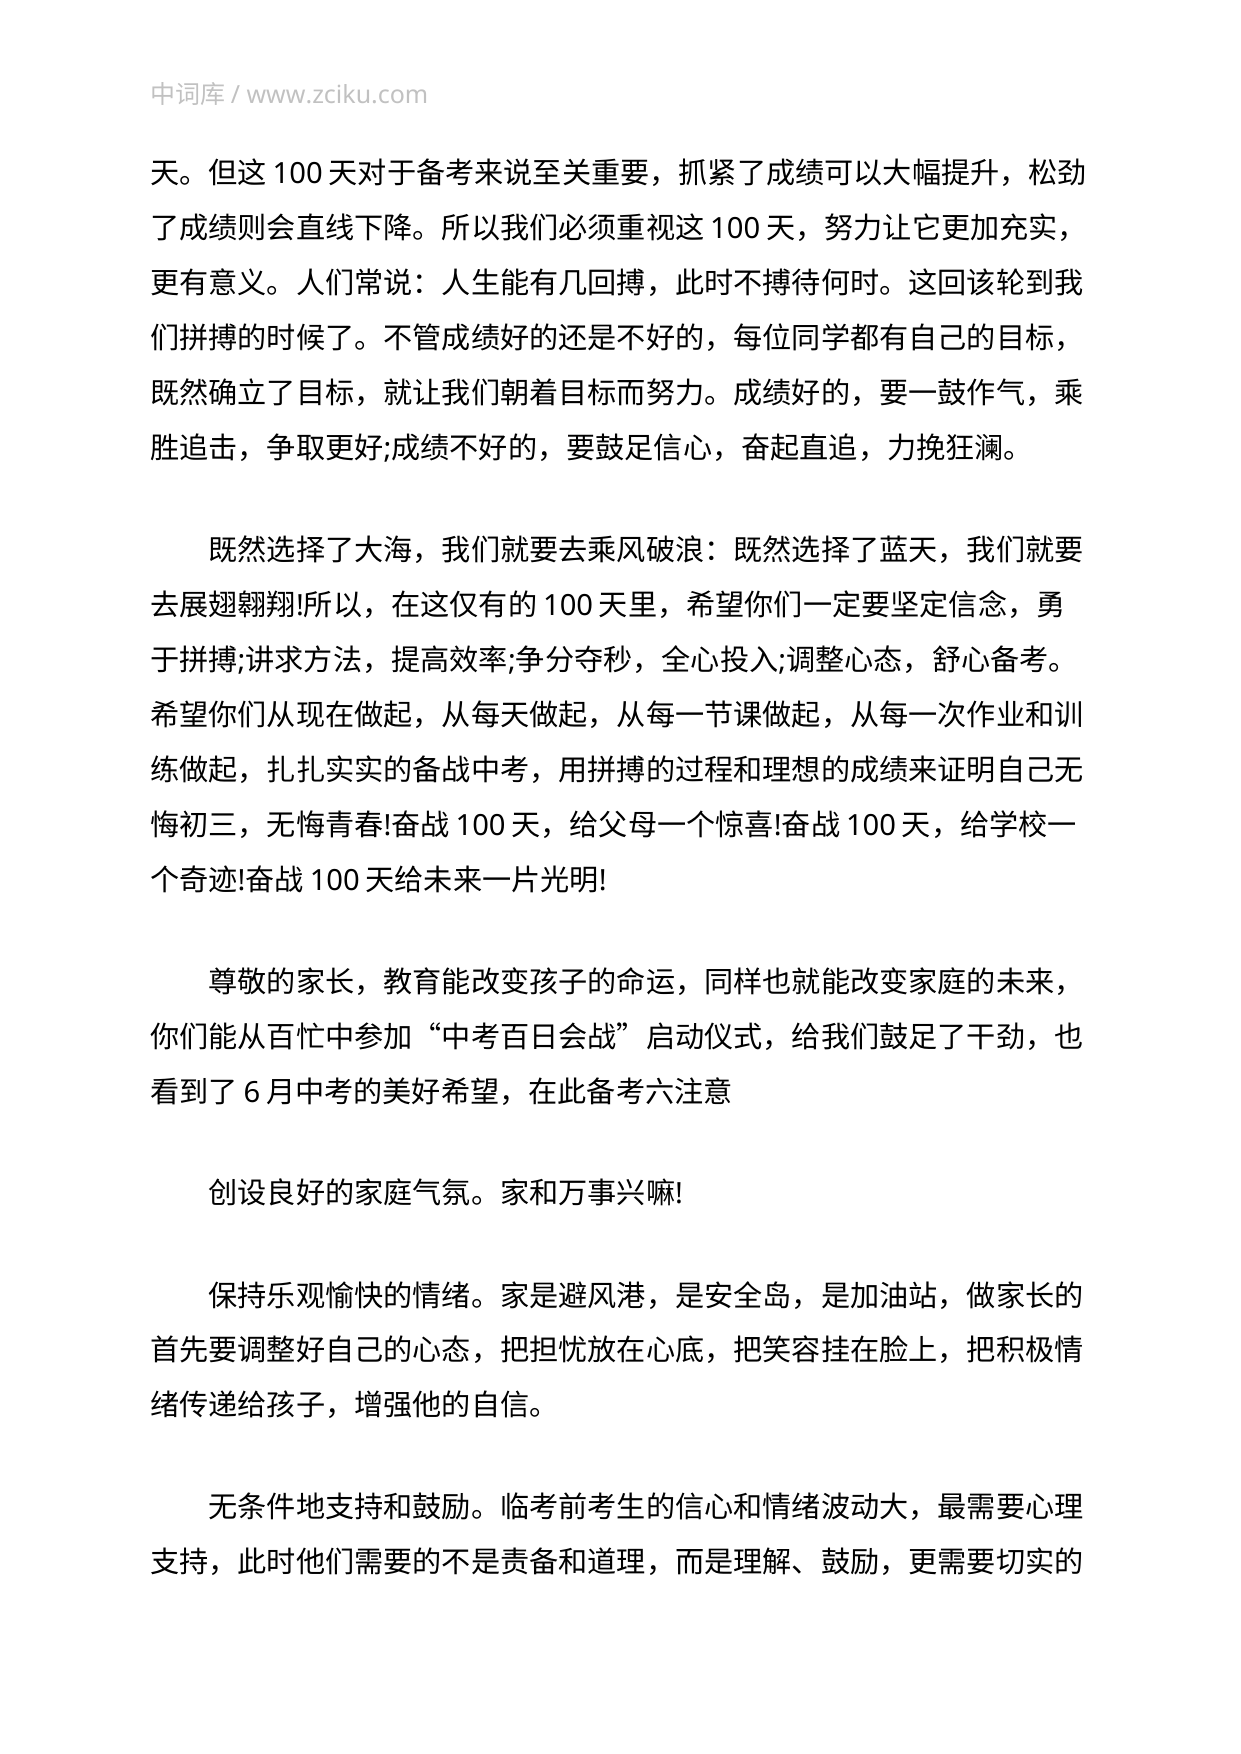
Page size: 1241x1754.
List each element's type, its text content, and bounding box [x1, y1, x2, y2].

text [150, 1484, 1090, 1581]
text 保持乐观愉快的情绪。家是避风港，是安全岛，是加油站，做家长的首先要调整好自己的心态，把担忧放在心底，把笑容挂在脸上，把积极情绪传递给孩子，增强他的自信。 [150, 1272, 1090, 1424]
text 创设良好的家庭气氛。家和万事兴嘛! [150, 1170, 1090, 1212]
text 尊敬的家长，教育能改变孩子的命运，同样也就能改变家庭的未来，你们能从百忙中参加“中考百日会战”启动仪式，给我们鼓足了干劲，也看到了6月中考的美好希望，在此备考六注意 [150, 958, 1090, 1111]
text 既然选择了大海，我们就要去乘风破浪：既然选择了蓝天，我们就要去展翅翱翔!所以，在这仅有的100天里，希望你们一定要坚定信念，勇于拼搏;讲求方法，提高效率;争分夺秒，全心投入;调整心态，舒心备考。希望你们从现在做起，从每天做起，从每一节课做起，从每一次作业和训练做起，扎扎实实的备战中考，用拼搏的过程和理想的成绩来证明自己无悔初三，无悔青春!奋战100天，给父母一个惊喜!奋战100天，给学校一个奇迹!奋战100天给未来一片光明! [150, 527, 1090, 899]
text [150, 150, 1090, 467]
